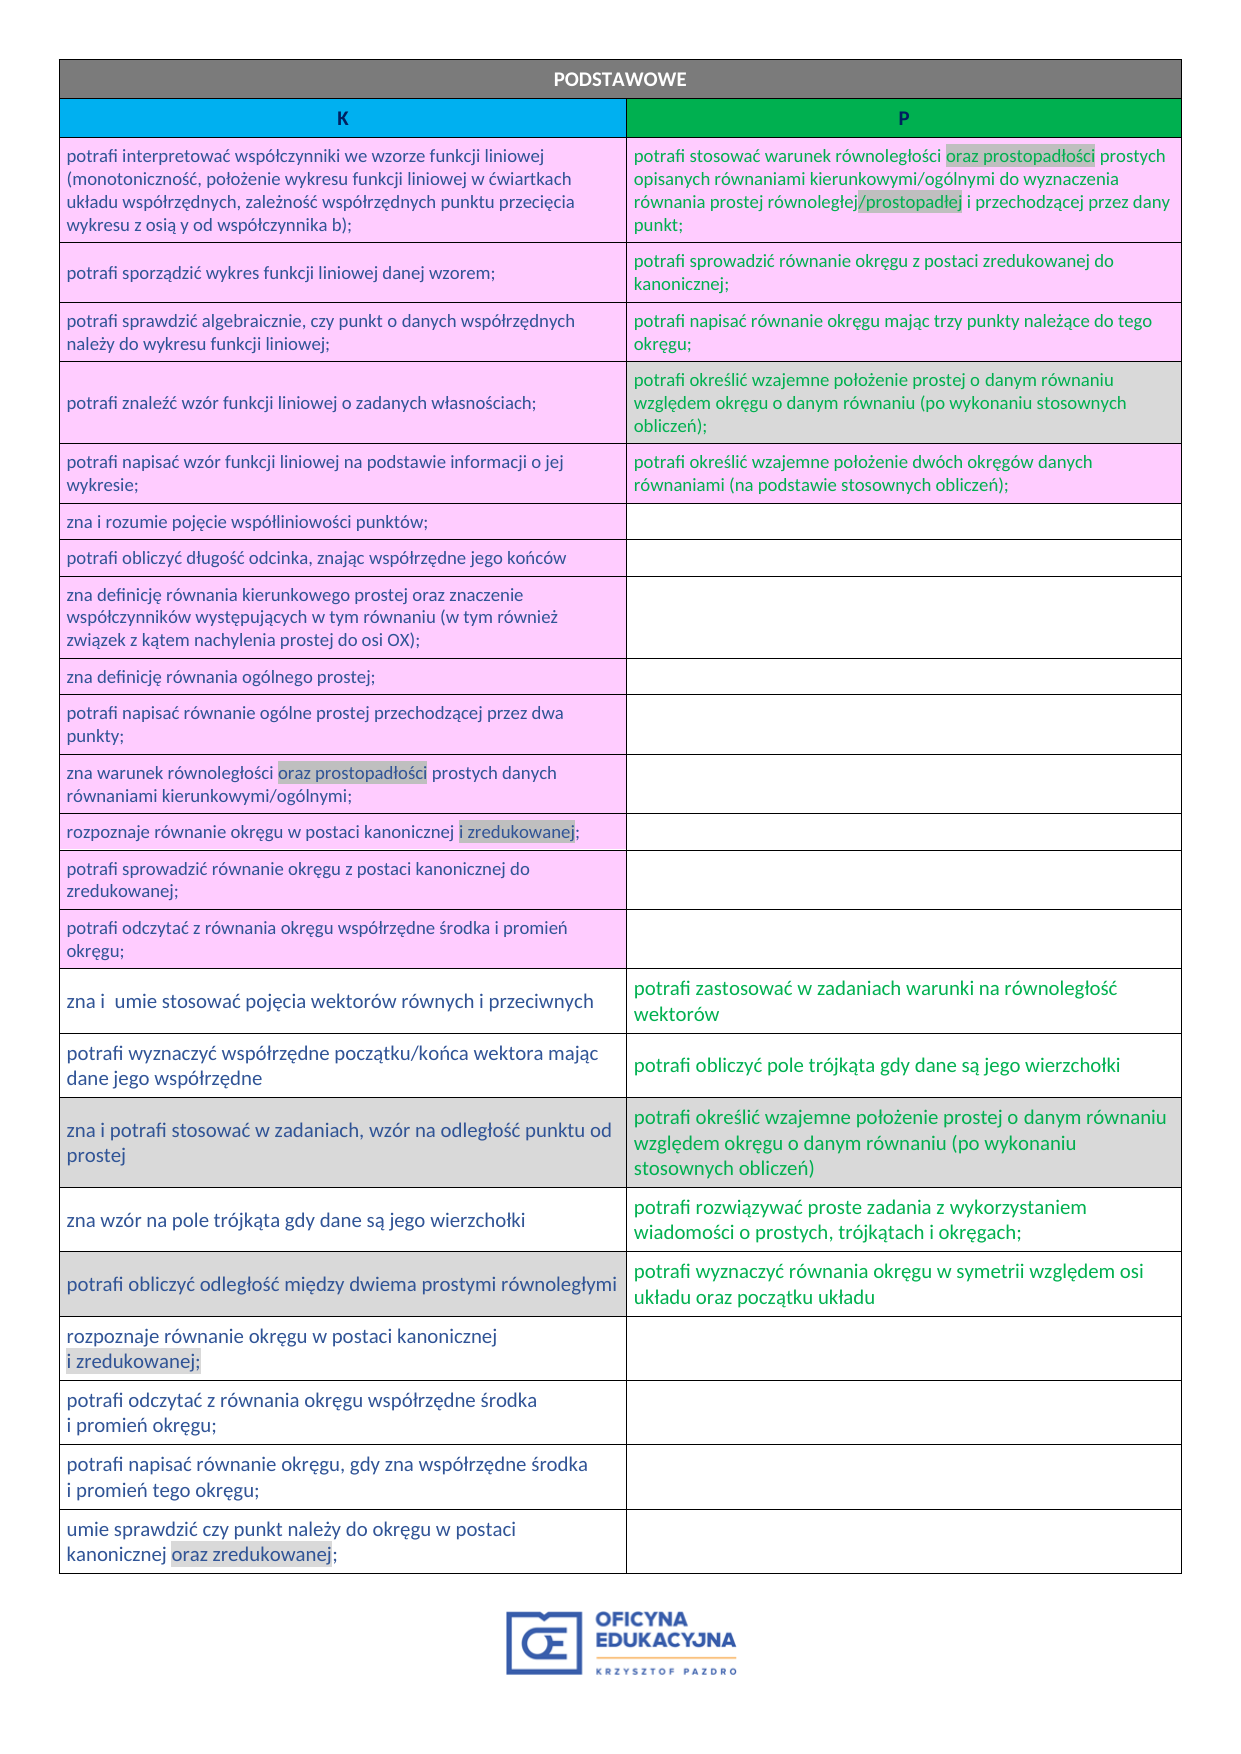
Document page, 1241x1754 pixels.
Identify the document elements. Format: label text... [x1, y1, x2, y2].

table_cell [627, 540, 1181, 576]
table_cell potrafi wyznaczyć współrzędne początku/końca wektora mając dane jego współrzędne [60, 1034, 626, 1097]
table_cell [627, 755, 1181, 813]
table_cell [627, 504, 1181, 539]
table_cell potrafi zastosować w zadaniach warunki na równoległość wektorów [627, 969, 1181, 1033]
table_cell umie sprawdzić czy punkt należy do okręgu w postaci kanonicznej oraz zredukowanej; [60, 1510, 626, 1573]
table_cell potrafi stosować warunek równoległości oraz prostopadłości prostych opisanych równaniami kierunkowymi/ogólnymi do wyznaczenia równania prostej równoległej/prostopadłej i przechodzącej przez dany punkt; [627, 138, 1181, 242]
table_cell P [627, 99, 1181, 137]
table_cell zna i rozumie pojęcie współliniowości punktów; [60, 504, 626, 539]
table_cell rozpoznaje równanie okręgu w postaci kanonicznej i zredukowanej; [60, 814, 626, 849]
table_cell zna i potrafi stosować w zadaniach, wzór na odległość punktu od prostej [60, 1098, 626, 1187]
table_cell [627, 577, 1181, 658]
table_cell potrafi obliczyć pole trójkąta gdy dane są jego wierzchołki [627, 1034, 1181, 1097]
table_cell [627, 851, 1181, 909]
table_cell potrafi sprowadzić równanie okręgu z postaci zredukowanej do kanonicznej; [627, 243, 1181, 302]
table_cell potrafi rozwiązywać proste zadania z wykorzystaniem wiadomości o prostych, trójkątach i okręgach; [627, 1188, 1181, 1251]
table_cell [627, 1381, 1181, 1444]
table_cell potrafi sprawdzić algebraicznie, czy punkt o danych współrzędnych należy do wykresu funkcji liniowej; [60, 303, 626, 361]
table_cell [627, 1445, 1181, 1509]
table_cell potrafi interpretować współczynniki we wzorze funkcji liniowej (monotoniczność, położenie wykresu funkcji liniowej w ćwiartkach układu współrzędnych, zależność współrzędnych punktu przecięcia wykresu z osią y od współczynnika b); [60, 138, 626, 242]
table_cell potrafi odczytać z równania okręgu współrzędne środka i promień okręgu; [60, 1381, 626, 1444]
table_cell potrafi napisać równanie ogólne prostej przechodzącej przez dwa punkty; [60, 695, 626, 754]
picture [500, 1606, 740, 1681]
table_cell potrafi sporządzić wykres funkcji liniowej danej wzorem; [60, 243, 626, 302]
table_cell zna wzór na pole trójkąta gdy dane są jego wierzchołki [60, 1188, 626, 1251]
table_cell [627, 695, 1181, 754]
table_cell [627, 1317, 1181, 1380]
table_cell potrafi obliczyć odległość między dwiema prostymi równoległymi [60, 1252, 626, 1316]
table_cell potrafi odczytać z równania okręgu współrzędne środka i promień okręgu; [60, 910, 626, 968]
table_cell zna definicję równania ogólnego prostej; [60, 659, 626, 694]
table_cell [627, 910, 1181, 968]
table_cell potrafi wyznaczyć równania okręgu w symetrii względem osi układu oraz początku układu [627, 1252, 1181, 1316]
table_cell [627, 1510, 1181, 1573]
table_cell potrafi określić wzajemne położenie prostej o danym równaniu względem okręgu o danym równaniu (po wykonaniu stosownych obliczeń) [627, 1098, 1181, 1187]
table_cell zna definicję równania kierunkowego prostej oraz znaczenie współczynników występujących w tym równaniu (w tym również związek z kątem nachylenia prostej do osi OX); [60, 577, 626, 658]
table_cell potrafi napisać równanie okręgu mając trzy punkty należące do tego okręgu; [627, 303, 1181, 361]
table_cell potrafi obliczyć długość odcinka, znając współrzędne jego końców [60, 540, 626, 576]
table_cell [627, 659, 1181, 694]
table_cell potrafi określić wzajemne położenie prostej o danym równaniu względem okręgu o danym równaniu (po wykonaniu stosownych obliczeń); [627, 362, 1181, 443]
table_cell potrafi napisać równanie okręgu, gdy zna współrzędne środka i promień tego okręgu; [60, 1445, 626, 1509]
table_cell zna warunek równoległości oraz prostopadłości prostych danych równaniami kierunkowymi/ogólnymi; [60, 755, 626, 813]
table_cell potrafi określić wzajemne położenie dwóch okręgów danych równaniami (na podstawie stosownych obliczeń); [627, 444, 1181, 503]
table_header PODSTAWOWE [60, 60, 1181, 98]
table_cell potrafi znaleźć wzór funkcji liniowej o zadanych własnościach; [60, 362, 626, 443]
table_cell potrafi napisać wzór funkcji liniowej na podstawie informacji o jej wykresie; [60, 444, 626, 503]
table_cell zna i umie stosować pojęcia wektorów równych i przeciwnych [60, 969, 626, 1033]
table_cell [627, 814, 1181, 849]
table_cell rozpoznaje równanie okręgu w postaci kanonicznej i zredukowanej; [60, 1317, 626, 1380]
table_cell K [60, 99, 626, 137]
table_cell potrafi sprowadzić równanie okręgu z postaci kanonicznej do zredukowanej; [60, 851, 626, 909]
